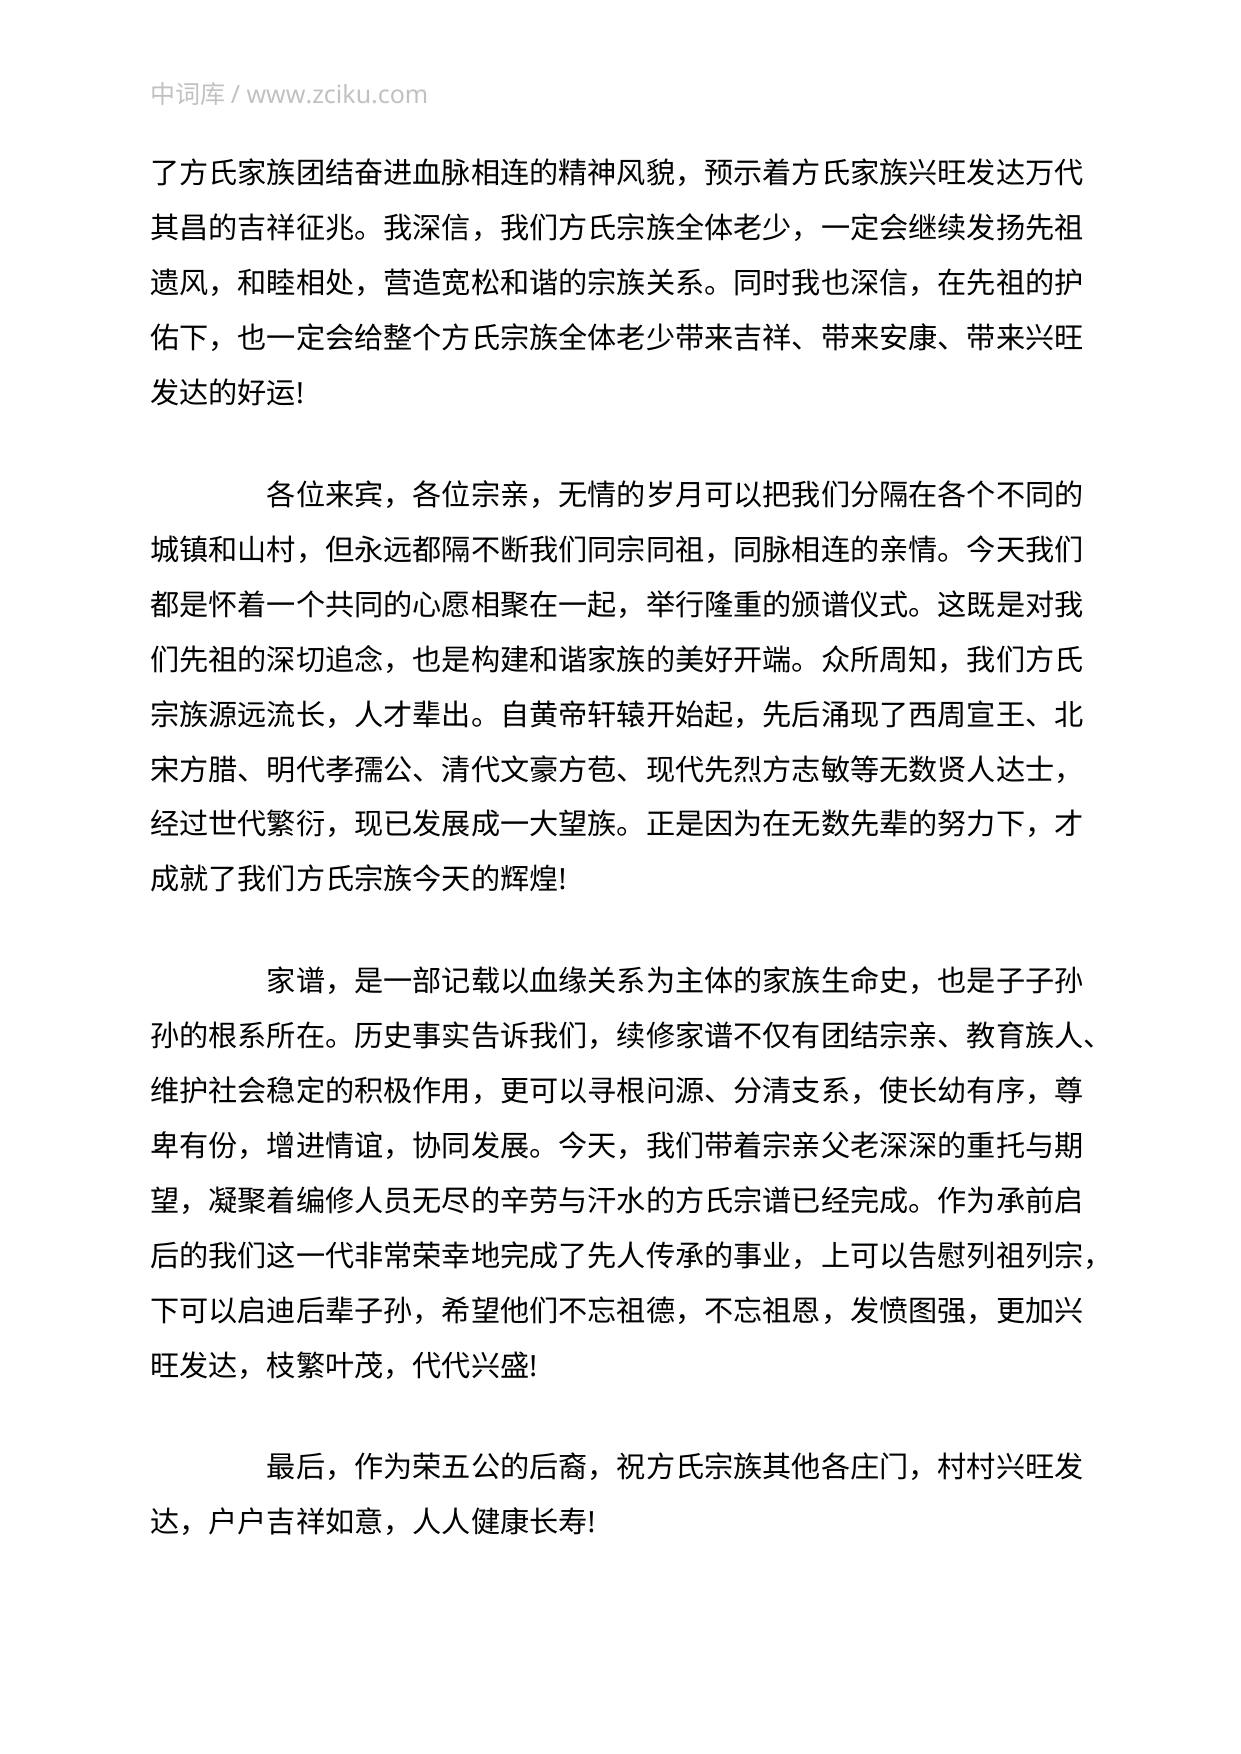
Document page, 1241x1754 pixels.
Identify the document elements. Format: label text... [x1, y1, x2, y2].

text 各位来宾，各位宗亲，无情的岁月可以把我们分隔在各个不同的城镇和山村，但永远都隔不断我们同宗同祖，同脉相连的亲情。今天我们都是怀着一个共同的心愿相聚在一起，举行隆重的颁谱仪式。这既是对我们先祖的深切追念，也是构建和谐家族的美好开端。众所周知，我们方氏宗族源远流长，人才辈出。自黄帝轩辕开始起，先后涌现了西周宣王、北宋方腊、明代孝孺公、清代文豪方苞、现代先烈方志敏等无数贤人达士，经过世代繁衍，现已发展成一大望族。正是因为在无数先辈的努力下，才成就了我们方氏宗族今天的辉煌! [150, 472, 1090, 898]
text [150, 150, 1090, 412]
text 家谱，是一部记载以血缘关系为主体的家族生命史，也是子子孙孙的根系所在。历史事实告诉我们，续修家谱不仅有团结宗亲、教育族人、维护社会稳定的积极作用，更可以寻根问源、分清支系，使长幼有序，尊卑有份，增进情谊，协同发展。今天，我们带着宗亲父老深深的重托与期望，凝聚着编修人员无尽的辛劳与汗水的方氏宗谱已经完成。作为承前启后的我们这一代非常荣幸地完成了先人传承的事业，上可以告慰列祖列宗，下可以启迪后辈子孙，希望他们不忘祖德，不忘祖恩，发愤图强，更加兴旺发达，枝繁叶茂，代代兴盛! [150, 958, 1090, 1384]
text 最后，作为荣五公的后裔，祝方氏宗族其他各庄门，村村兴旺发达，户户吉祥如意，人人健康长寿! [150, 1444, 1090, 1541]
